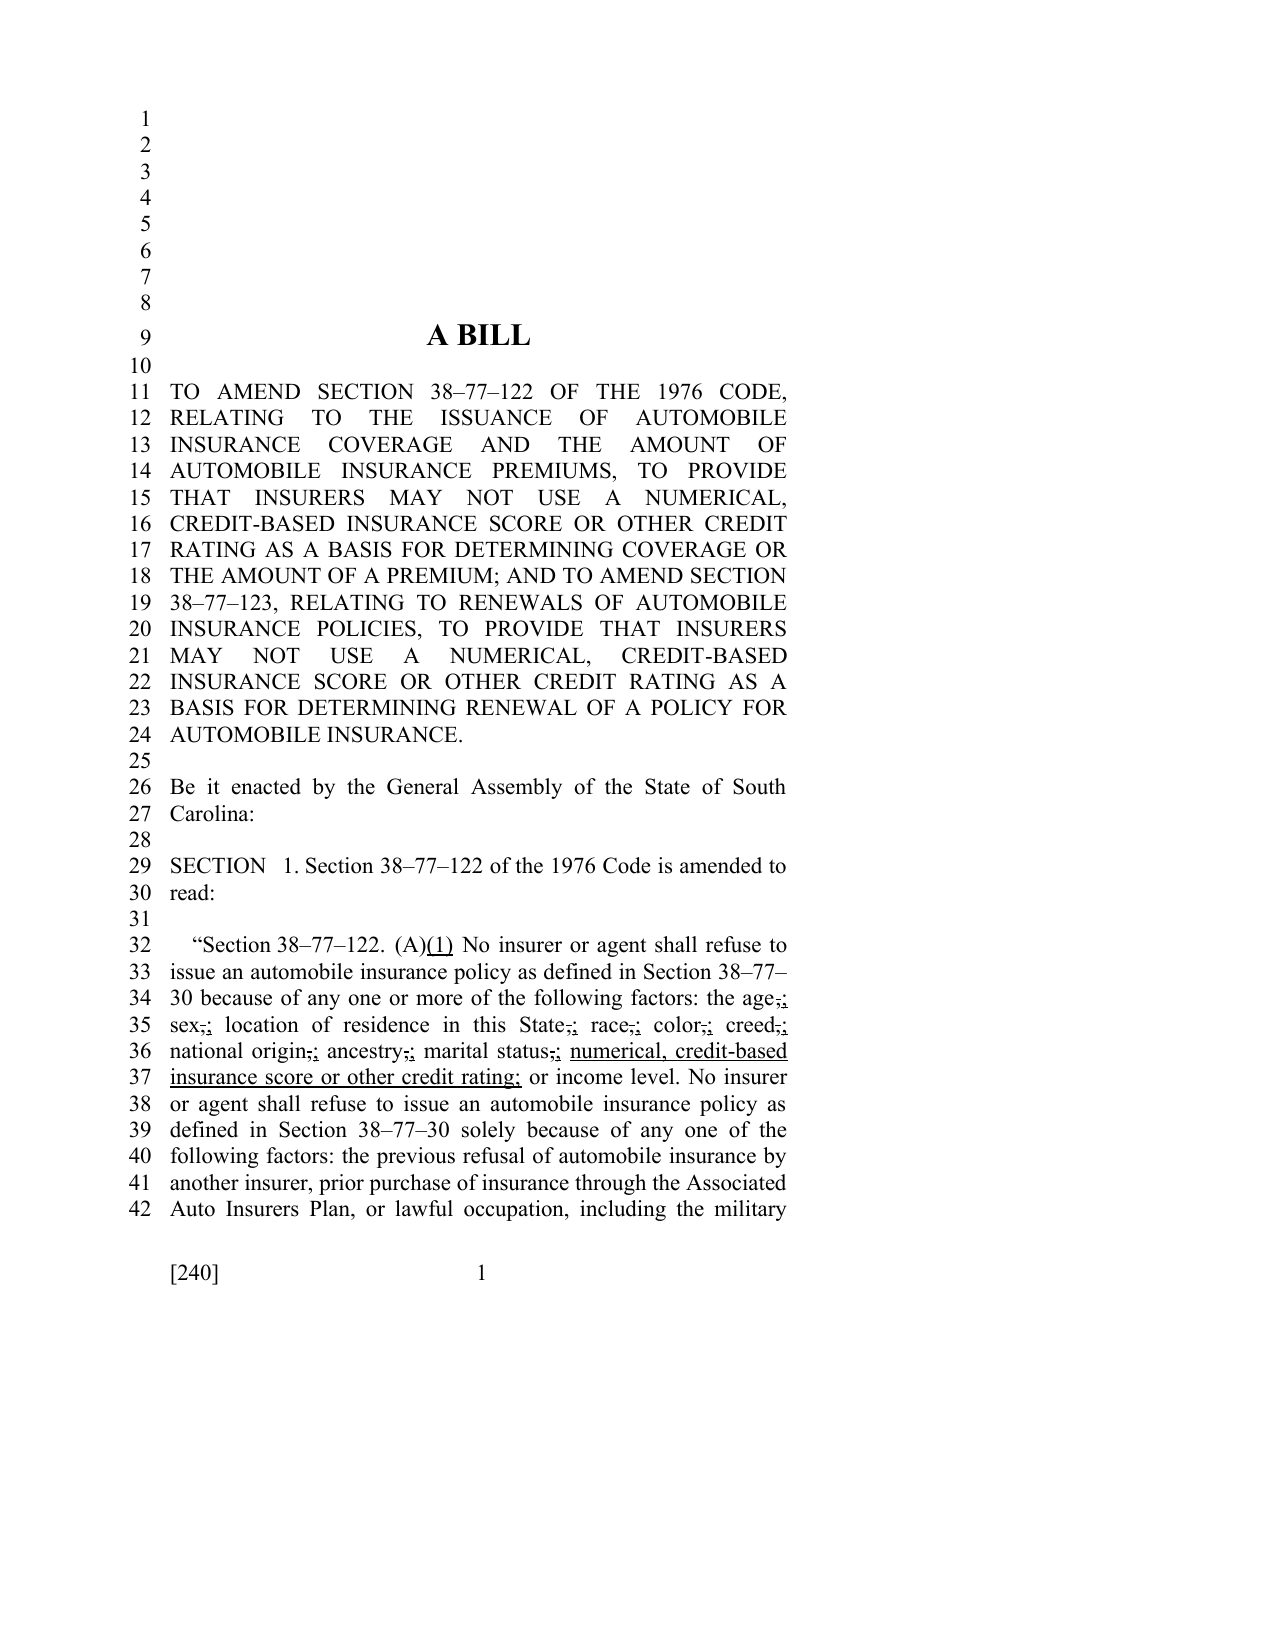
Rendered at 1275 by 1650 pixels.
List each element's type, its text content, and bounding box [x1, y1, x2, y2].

text TO AMEND SECTION 38–77–122 OF THE 1976 CODE, RELATING TO THE ISSUANCE OF AUTOMOBILE INSURANCE COVERAGE AND THE AMOUNT OF AUTOMOBILE INSURANCE PREMIUMS, TO PROVIDE THAT INSURERS MAY NOT USE A NUMERICAL, CREDIT-BASED INSURANCE SCORE OR OTHER CREDIT RATING AS A BASIS FOR DETERMINING COVERAGE OR THE AMOUNT OF A PREMIUM; AND TO AMEND SECTION 38–77–123, RELATING TO RENEWALS OF AUTOMOBILE INSURANCE POLICIES, TO PROVIDE THAT INSURERS MAY NOT USE A NUMERICAL, CREDIT-BASED INSURANCE SCORE OR OTHER CREDIT RATING AS A BASIS FOR DETERMINING RENEWAL OF A POLICY FOR AUTOMOBILE INSURANCE. [169, 378, 787, 747]
text Be it enacted by the General Assembly of the State of South Carolina: [169, 773, 787, 826]
text SECTION 1. Section 38–77–122 of the 1976 Code is amended to read: [169, 852, 787, 905]
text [169, 932, 787, 1221]
text A BILL [169, 316, 787, 352]
